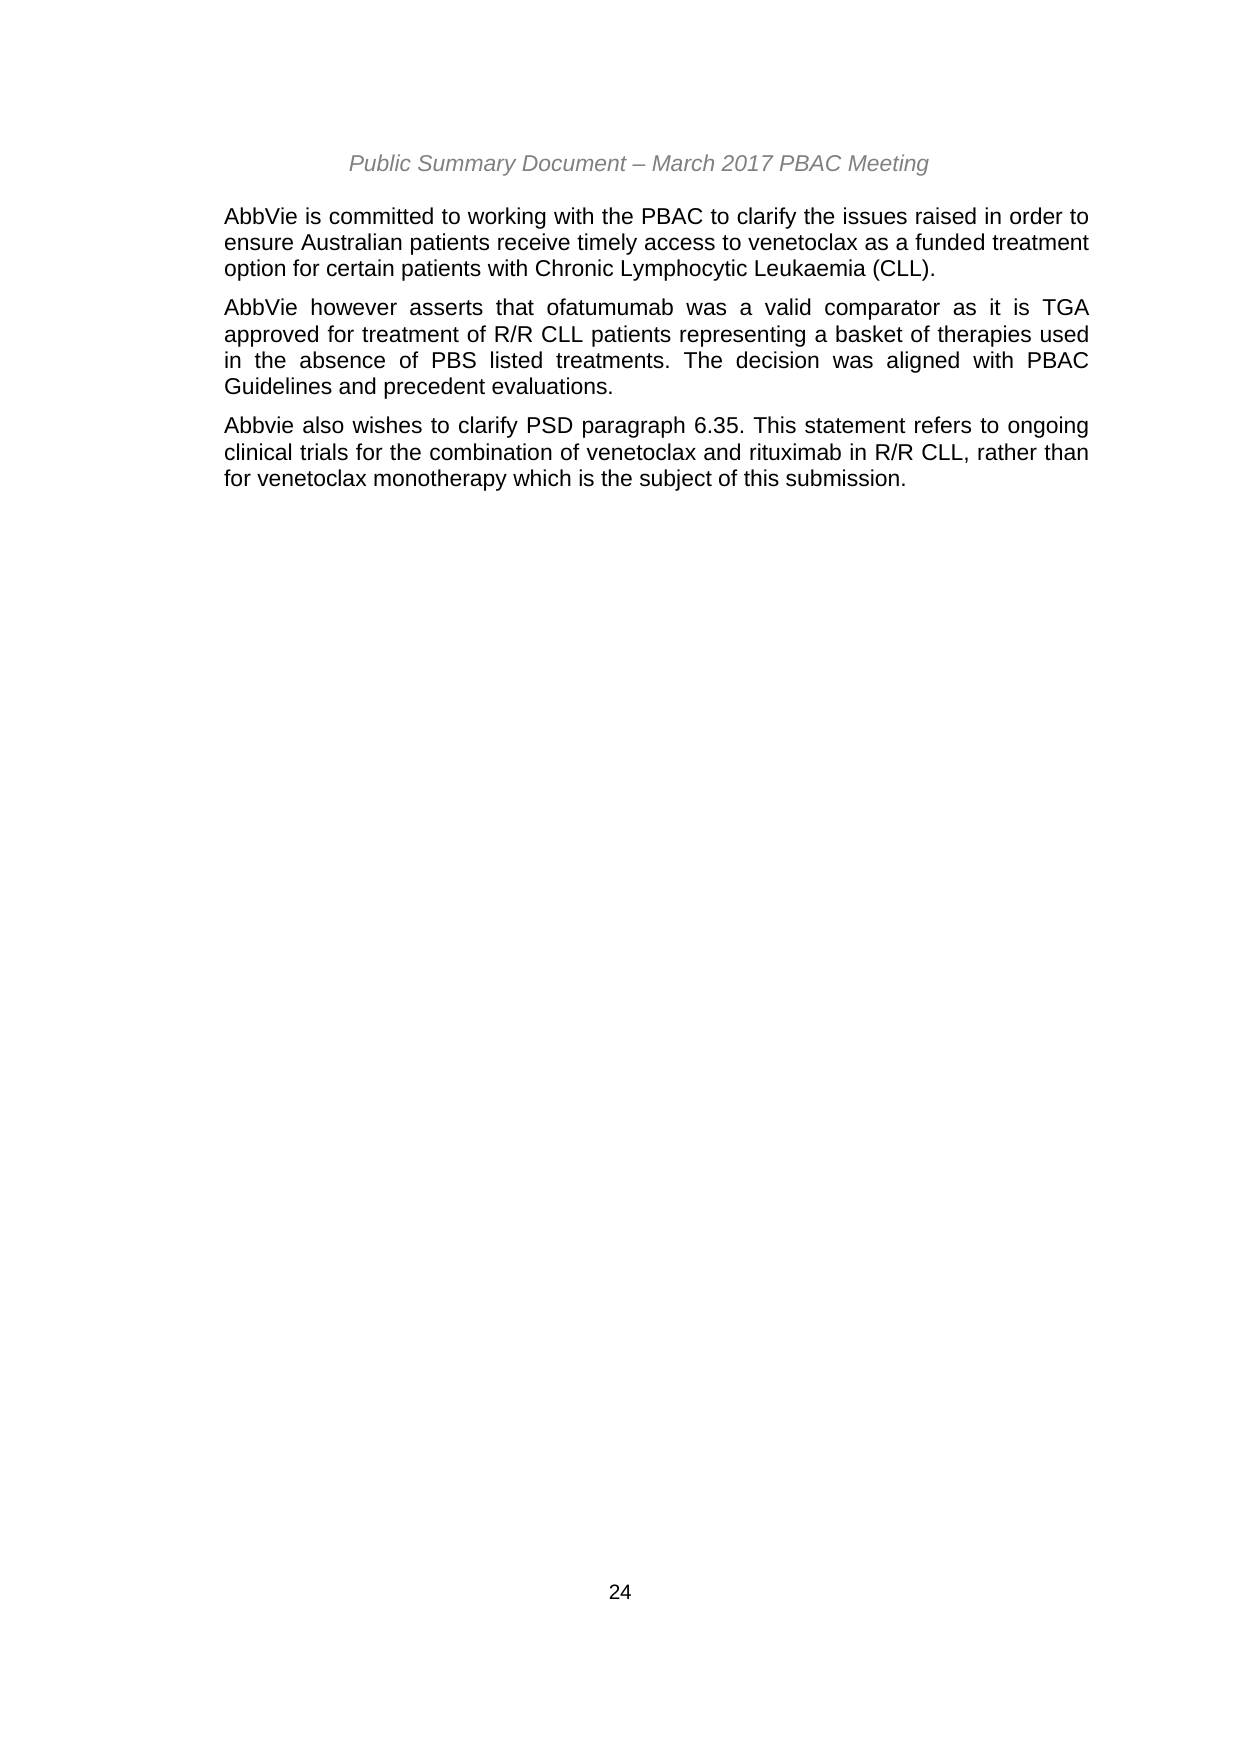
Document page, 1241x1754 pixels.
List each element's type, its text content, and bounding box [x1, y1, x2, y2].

text AbbVie however asserts that ofatumumab was a valid comparator as it is TGA approved for treatment of R/R CLL patients representing a basket of therapies used in the absence of PBS listed treatments. The decision was aligned with PBAC Guidelines and precedent evaluations. [224, 294, 1090, 400]
text AbbVie is committed to working with the PBAC to clarify the issues raised in order to ensure Australian patients receive timely access to venetoclax as a funded treatment option for certain patients with Chronic Lymphocytic Leukaemia (CLL). [224, 203, 1090, 282]
text Abbvie also wishes to clarify PSD paragraph 6.35. This statement refers to ongoing clinical trials for the combination of venetoclax and rituximab in R/R CLL, rather than for venetoclax monotherapy which is the subject of this submission. [224, 412, 1090, 491]
